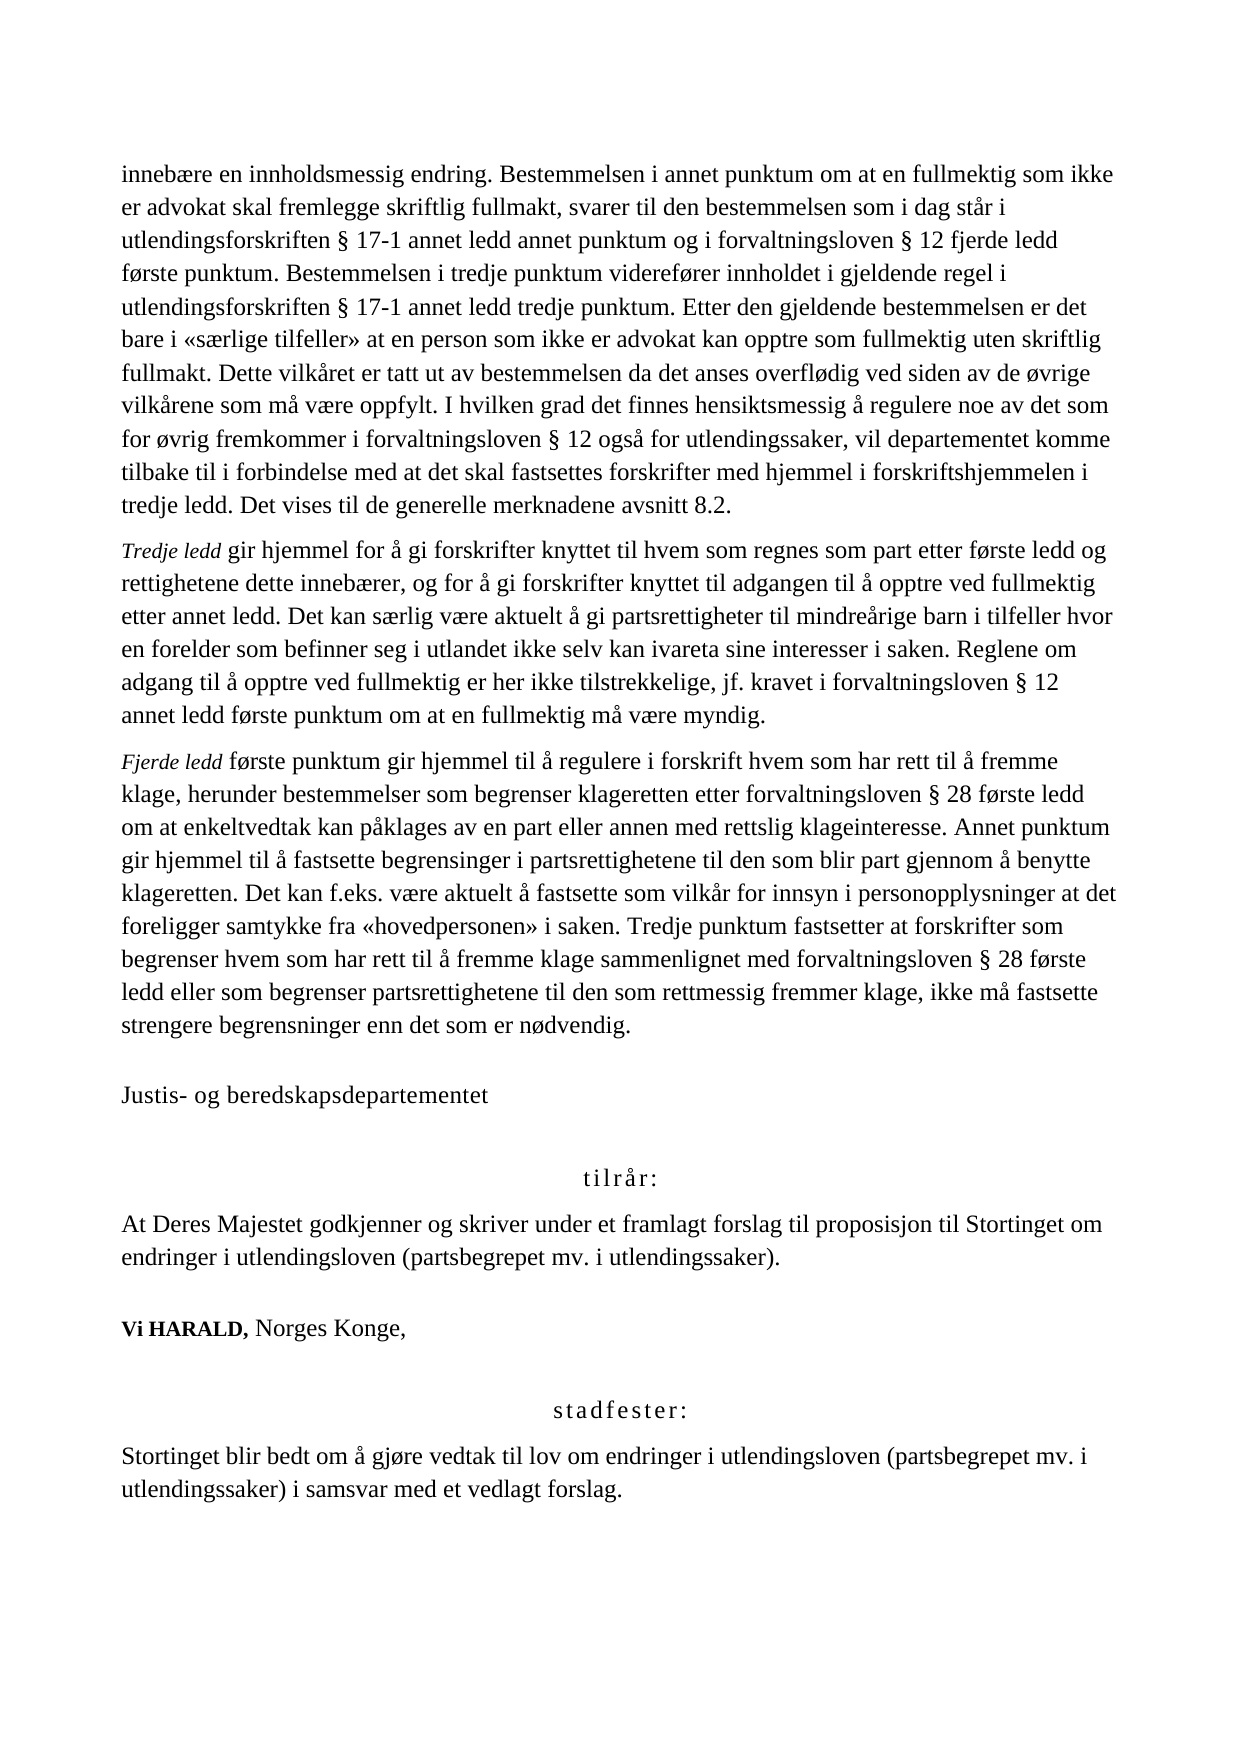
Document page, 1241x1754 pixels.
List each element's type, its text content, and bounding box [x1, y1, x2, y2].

text Fjerde ledd første punktum gir hjemmel til å regulere i forskrift hvem som har rett til å fremme klage, herunder bestemmelser som begrenser klageretten etter forvaltningsloven § 28 første ledd om at enkeltvedtak kan påklages av en part eller annen med rettslig klageinteresse. Annet punktum gir hjemmel til å fastsette begrensinger i partsrettighetene til den som blir part gjennom å benytte klageretten. Det kan f.eks. være aktuelt å fastsette som vilkår for innsyn i personopplysninger at det foreligger samtykke fra «hovedpersonen» i saken. Tredje punktum fastsetter at forskrifter som begrenser hvem som har rett til å fremme klage sammenlignet med forvaltningsloven § 28 første ledd eller som begrenser partsrettighetene til den som rettmessig fremmer klage, ikke må fastsette strengere begrensninger enn det som er nødvendig. [121, 746, 1119, 1039]
text Stortinget blir bedt om å gjøre vedtak til lov om endringer i utlendingsloven (partsbegrepet mv. i utlendingssaker) i samsvar med et vedlagt forslag. [121, 1441, 1119, 1503]
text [121, 159, 1119, 518]
text Vi HARALD, Norges Konge, [121, 1313, 1119, 1341]
text tilrår: [121, 1163, 1119, 1192]
text stadfester: [121, 1396, 1119, 1424]
text At Deres Majestet godkjenner og skriver under et framlagt forslag til proposisjon til Stortinget om endringer i utlendingsloven (partsbegrepet mv. i utlendingssaker). [121, 1209, 1119, 1271]
text Tredje ledd gir hjemmel for å gi forskrifter knyttet til hvem som regnes som part etter første ledd og rettighetene dette innebærer, og for å gi forskrifter knyttet til adgangen til å opptre ved fullmektig etter annet ledd. Det kan særlig være aktuelt å gi partsrettigheter til mindreårige barn i tilfeller hvor en forelder som befinner seg i utlandet ikke selv kan ivareta sine interesser i saken. Reglene om adgang til å opptre ved fullmektig er her ikke tilstrekkelige, jf. kravet i forvaltningsloven § 12 annet ledd første punktum om at en fullmektig må være myndig. [121, 535, 1119, 729]
text Justis- og beredskapsdepartementet [121, 1081, 1119, 1109]
